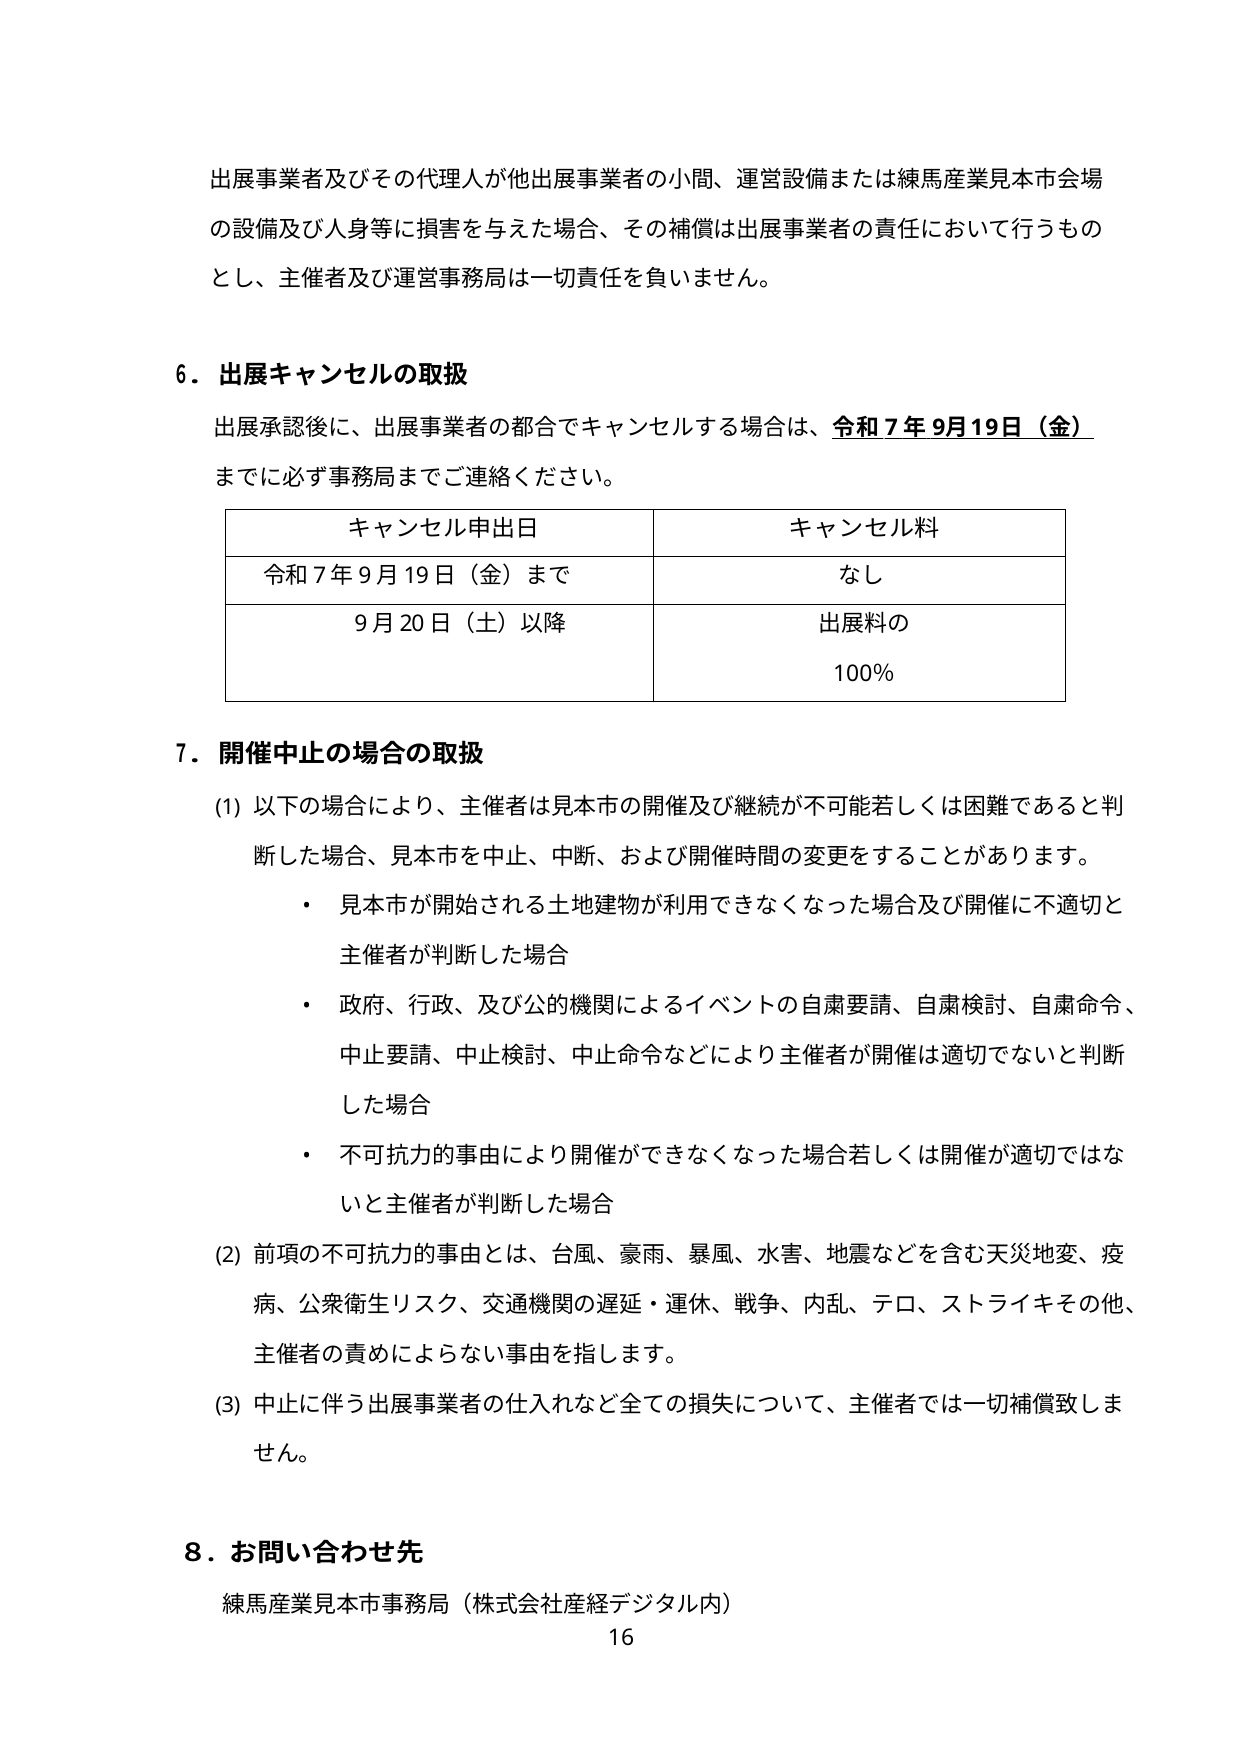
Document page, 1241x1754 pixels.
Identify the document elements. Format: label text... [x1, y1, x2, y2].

text ７. 開催中⽌の場合の取扱 [174, 733, 1126, 769]
text までに必ず事務局までご連絡ください。 [179, 459, 1149, 492]
table_cell 令和7年9月19日（金）まで [226, 557, 653, 604]
text ８. お問い合わせ先 [179, 1532, 1126, 1568]
text 出展承認後に、出展事業者の都合でキャンセルする場合は、令和7年9⽉19⽇（⾦） [179, 409, 1149, 442]
table_header キャンセル料 [654, 510, 1065, 556]
text ６. 出展キャンセルの取扱 [174, 355, 1126, 391]
list 以下の場合により、主催者は見本市の開催及び継続が不可能若しくは困難であると判断した場合、見本市を中止、中断、および開催時間の変更をすることがあります。 [215, 788, 1126, 871]
table_cell 9月20日（土）以降 [226, 605, 653, 701]
table_cell 出展料の100％ [654, 605, 1065, 701]
list 中止に伴う出展事業者の仕入れなど全ての損失について、主催者では一切補償致しません。 [215, 1386, 1126, 1468]
list 不可抗力的事由により開催ができなくなった場合若しくは開催が適切ではないと主催者が判断した場合 [302, 1136, 1126, 1219]
table_cell なし [654, 557, 1065, 604]
table_header キャンセル申出日 [226, 510, 653, 556]
list 前項の不可抗力的事由とは、台風、豪雨、暴風、水害、地震などを含む天災地変、疫病、公衆衛生リスク、交通機関の遅延・運休、戦争、内乱、テロ、ストライキその他、主催者の責めによらない事由を指します。 [215, 1236, 1126, 1369]
text 出展事業者及びその代理人が他出展事業者の小間、運営設備または練馬産業見本市会場の設備及び人身等に損害を与えた場合、その補償は出展事業者の責任において行うものとし、主催者及び運営事務局は一切責任を負いません。 [209, 161, 1126, 293]
list 見本市が開始される土地建物が利用できなくなった場合及び開催に不適切と主催者が判断した場合 [302, 887, 1126, 970]
list 政府、行政、及び公的機関によるイベントの自粛要請、自粛検討、自粛命令、中止要請、中止検討、中止命令などにより主催者が開催は適切でないと判断した場合 [302, 987, 1126, 1120]
text 練馬産業見本市事務局（株式会社産経デジタル内） [222, 1586, 1126, 1619]
